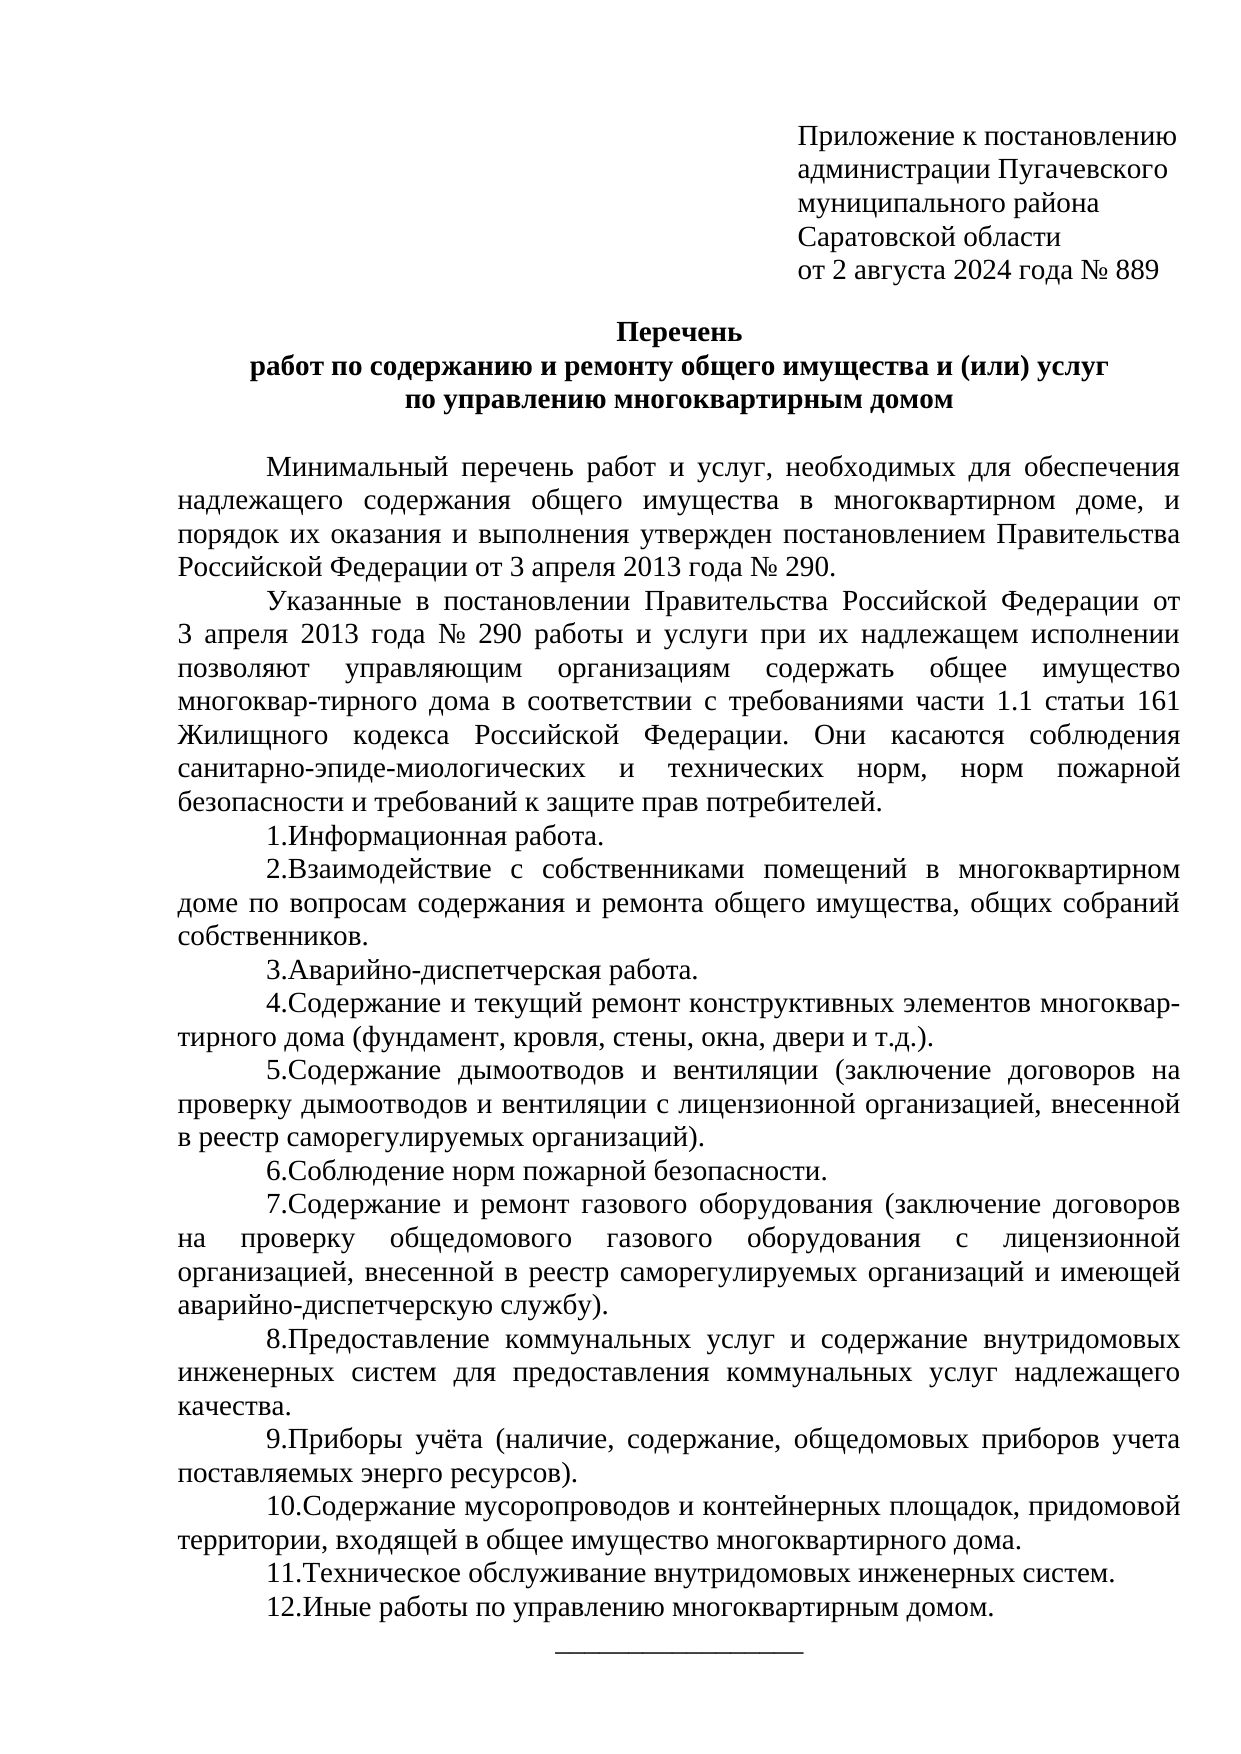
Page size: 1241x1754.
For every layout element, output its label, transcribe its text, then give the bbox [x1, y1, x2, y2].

text работ по содержанию и ремонту общего имущества и (или) услуг [177, 348, 1181, 382]
text 10.Содержание мусоропроводов и контейнерных площадок, придомовой территории, входящей в общее имущество многоквартирного дома. [177, 1488, 1181, 1556]
text 5.Содержание дымоотводов и вентиляции (заключение договоров на проверку дымоотводов и вентиляции с лицензионной организацией, внесенной в реестр саморегулируемых организаций). [177, 1052, 1181, 1153]
text Перечень [177, 314, 1181, 348]
text от 2 августа 2024 года № 889 [797, 252, 1181, 286]
text 4.Содержание и текущий ремонт конструктивных элементов многоквар-тирного дома (фундамент, кровля, стены, окна, двери и т.д.). [177, 985, 1181, 1052]
text 11.Техническое обслуживание внутридомовых инженерных систем. [177, 1556, 1181, 1589]
text Саратовской области [797, 219, 1181, 252]
text 9.Приборы учёта (наличие, содержание, общедомовых приборов учета поставляемых энерго ресурсов). [177, 1421, 1181, 1488]
text Приложение к постановлению администрации Пугачевского муниципального района [797, 118, 1181, 219]
text 1.Информационная работа. [177, 818, 1181, 851]
text _________________ [177, 1623, 1181, 1656]
text 12.Иные работы по управлению многоквартирным домом. [177, 1589, 1181, 1623]
text 3.Аварийно-диспетчерская работа. [177, 952, 1181, 985]
text 7.Содержание и ремонт газового оборудования (заключение договоров на проверку общедомового газового оборудования с лицензионной организацией, внесенной в реестр саморегулируемых организаций и имеющей аварийно-диспетчерскую службу). [177, 1187, 1181, 1321]
text Минимальный перечень работ и услуг, необходимых для обеспечения надлежащего содержания общего имущества в многоквартирном доме, и порядок их оказания и выполнения утвержден постановлением Правительства Российской Федерации от 3 апреля 2013 года № 290. [177, 449, 1181, 583]
text 6.Соблюдение норм пожарной безопасности. [177, 1153, 1181, 1187]
text Указанные в постановлении Правительства Российской Федерации от 3 апреля 2013 года № 290 работы и услуги при их надлежащем исполнении позволяют управляющим организациям содержать общее имущество многоквар-тирного дома в соответствии с требованиями части 1.1 статьи 161 Жилищного кодекса Российской Федерации. Они касаются соблюдения санитарно-эпиде-миологических и технических норм, норм пожарной безопасности и требований к защите прав потребителей. [177, 583, 1181, 818]
text 2.Взаимодействие с собственниками помещений в многоквартирном доме по вопросам содержания и ремонта общего имущества, общих собраний собственников. [177, 851, 1181, 952]
text по управлению многоквартирным домом [177, 382, 1181, 415]
text 8.Предоставление коммунальных услуг и содержание внутридомовых инженерных систем для предоставления коммунальных услуг надлежащего качества. [177, 1321, 1181, 1421]
